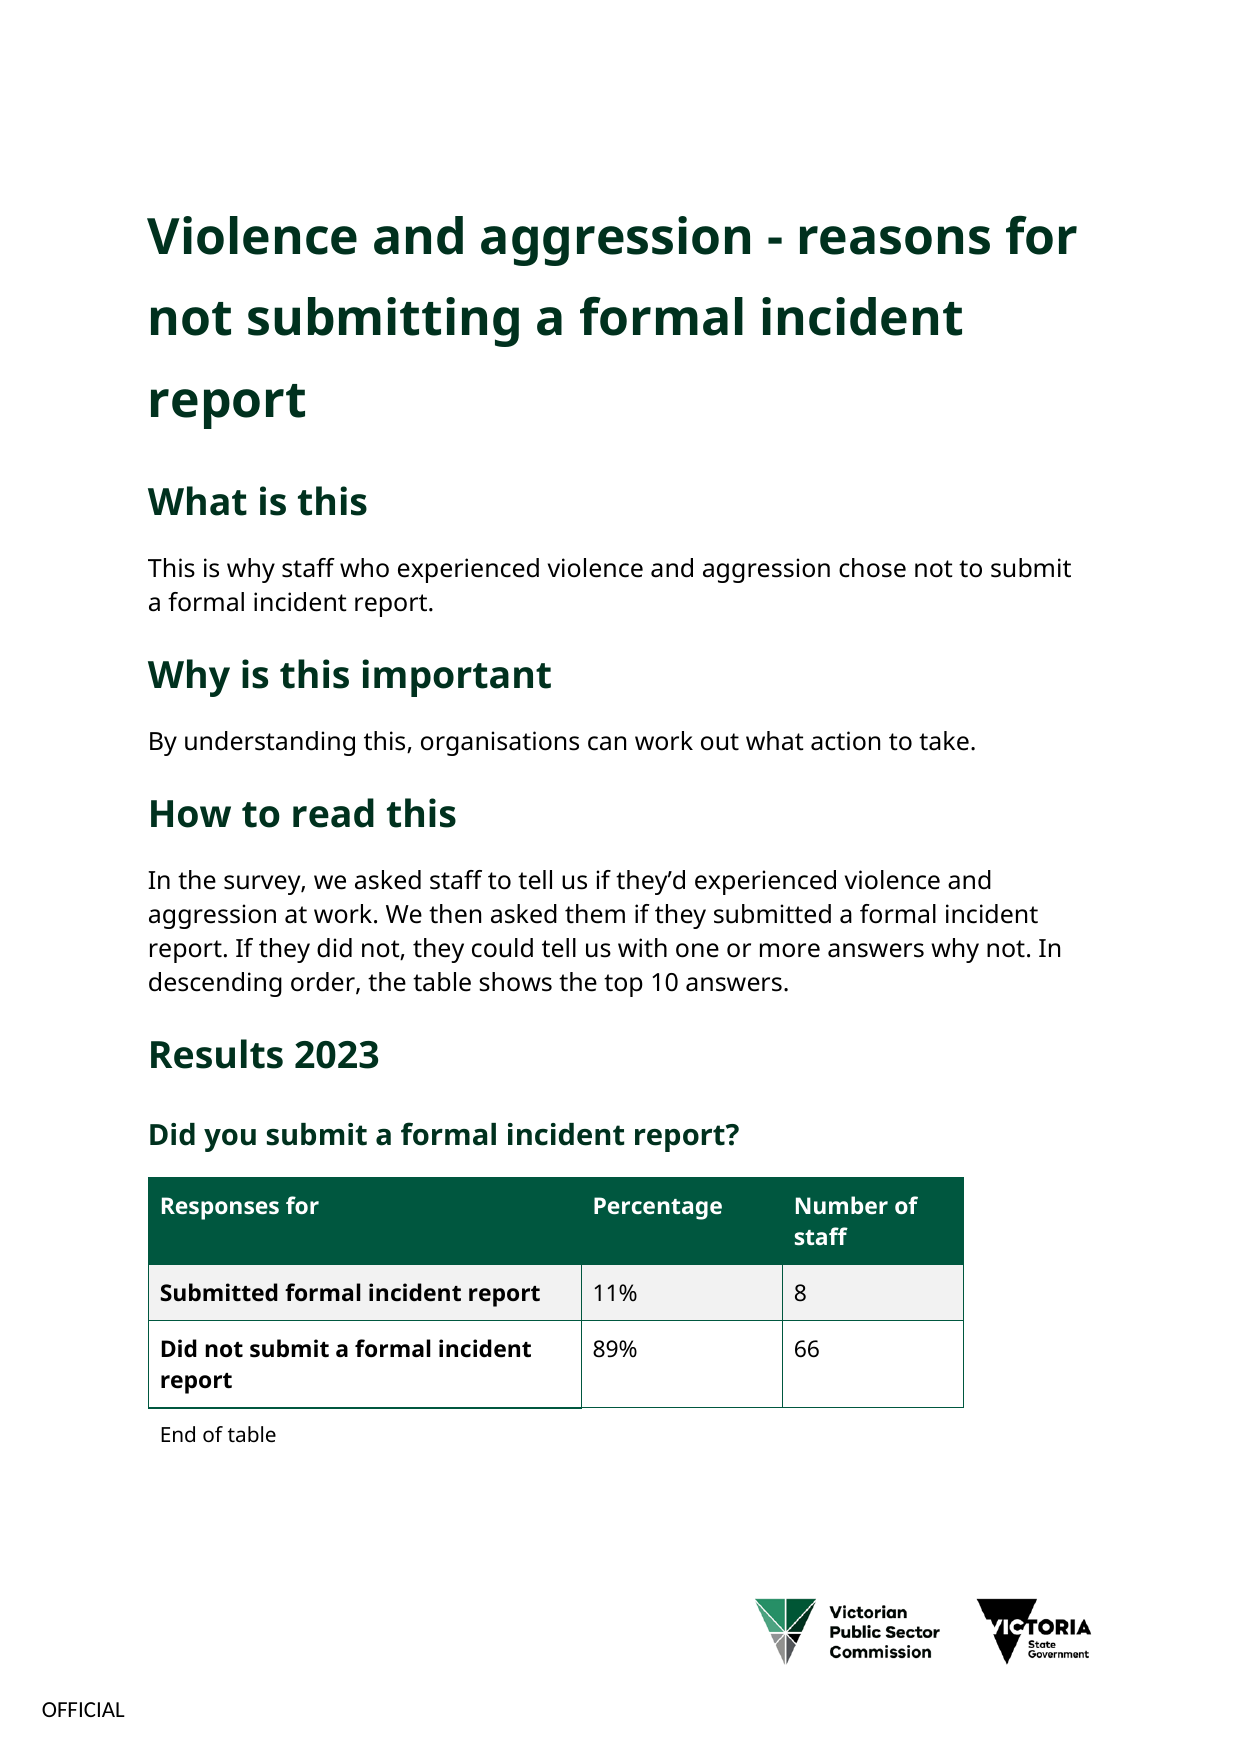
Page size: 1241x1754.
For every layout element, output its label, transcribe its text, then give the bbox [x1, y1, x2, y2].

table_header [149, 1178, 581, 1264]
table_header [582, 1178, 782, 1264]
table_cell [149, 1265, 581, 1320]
subtitle Violence and aggression - reasons for not submitting a formal incident report [148, 201, 1092, 432]
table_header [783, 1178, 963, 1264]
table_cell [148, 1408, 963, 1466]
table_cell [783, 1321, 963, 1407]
subtitle Why is this important [148, 648, 1092, 699]
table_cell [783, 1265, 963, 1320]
picture [754, 1598, 1093, 1666]
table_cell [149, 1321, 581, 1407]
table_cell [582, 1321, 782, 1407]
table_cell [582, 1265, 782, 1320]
subtitle What is this [148, 475, 1092, 526]
subtitle How to read this [148, 787, 1092, 838]
text In the survey, we asked staff to tell us if they’d experienced violence and aggression at work. We then asked them if they submitted a formal incident report. If they did not, they could tell us with one or more answers why not. In descending order, the table shows the top 10 answers. [148, 863, 1092, 999]
text By understanding this, organisations can work out what action to take. [148, 724, 1092, 758]
subtitle Did you submit a formal incident report? [148, 1114, 1092, 1154]
text This is why staff who experienced violence and aggression chose not to submit a formal incident report. [148, 551, 1092, 619]
subtitle Results 2023 [148, 1028, 1092, 1079]
